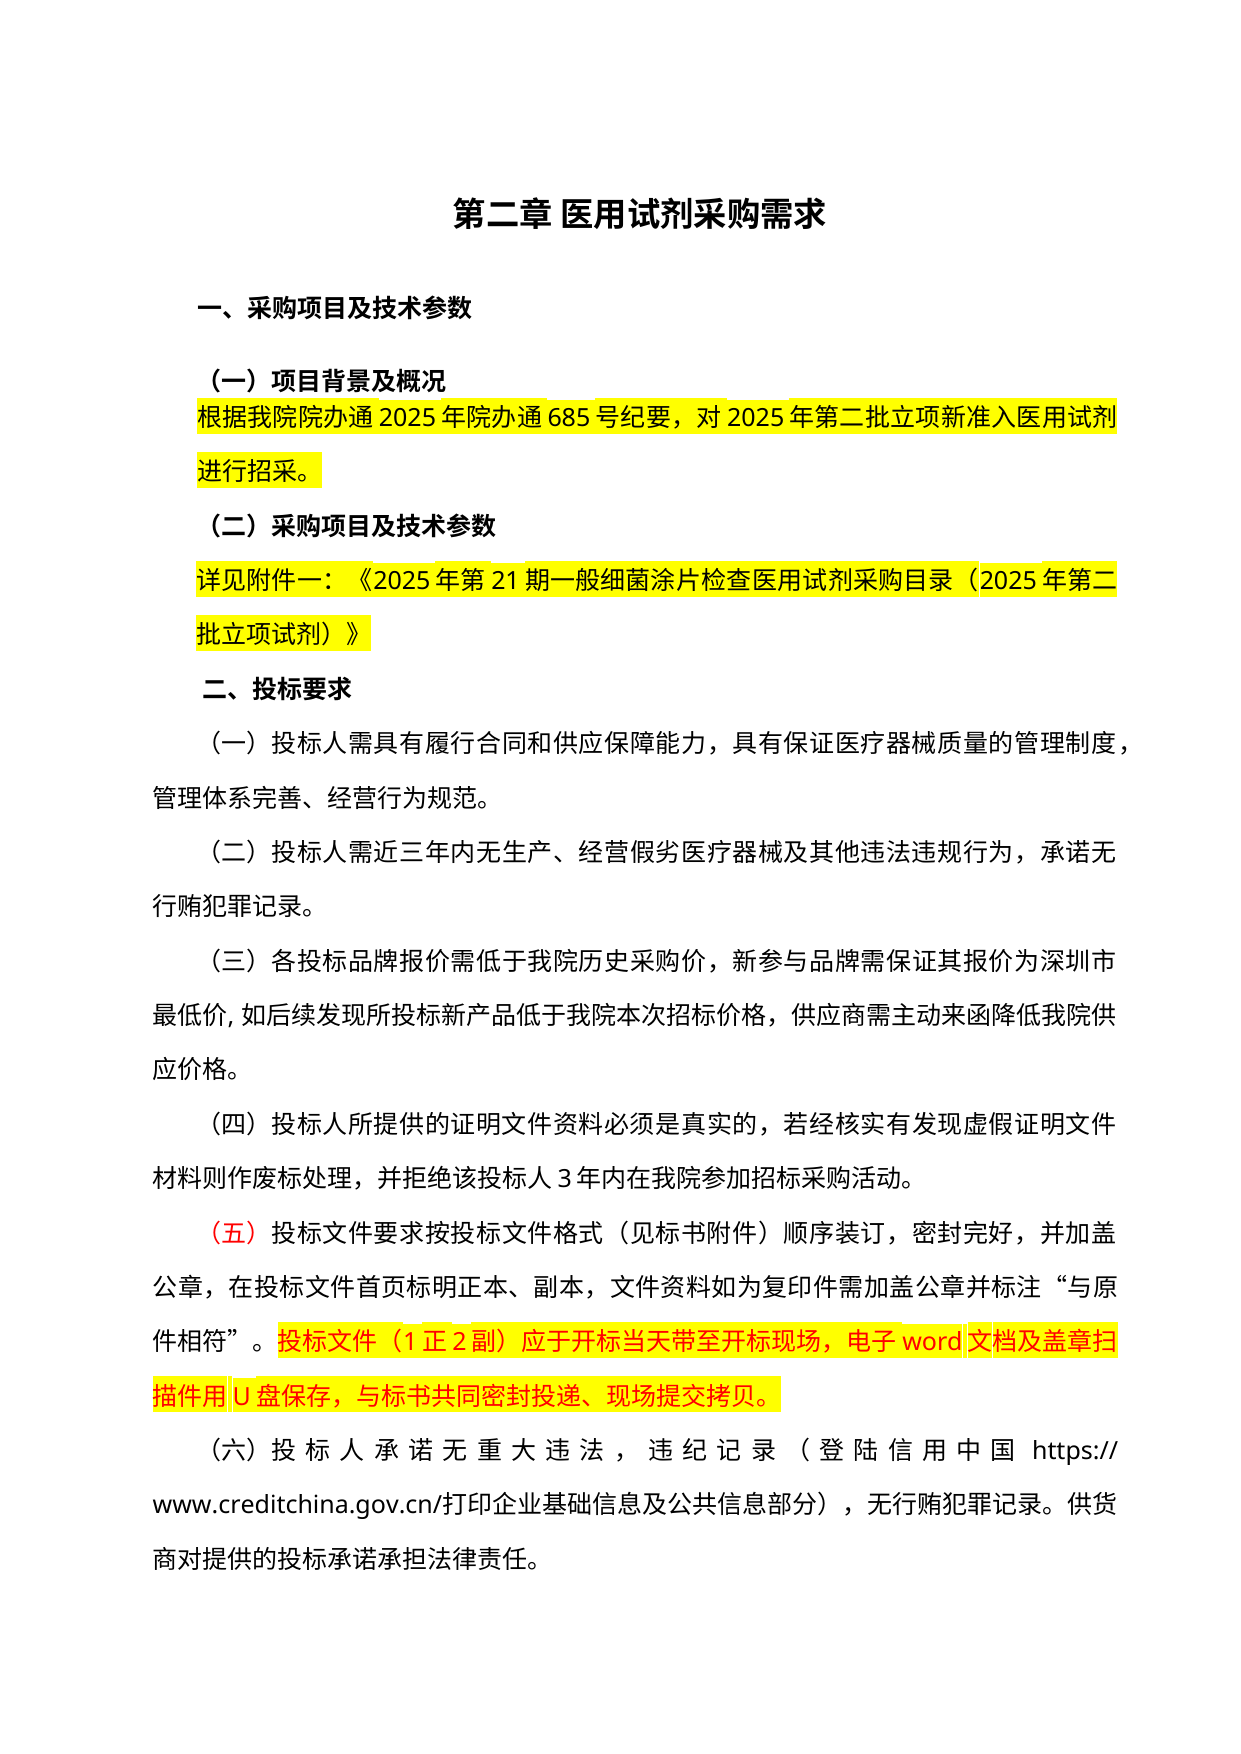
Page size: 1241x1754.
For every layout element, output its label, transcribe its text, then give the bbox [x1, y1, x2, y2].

list 投标人承诺无重大违法，违纪记录（登陆信用中国https://www.creditchina.gov.cn/打印企业基础信息及公共信息部分），无行贿犯罪记录。供货商对提供的投标承诺承担法律责任。 [152, 1431, 1118, 1576]
list 各投标品牌报价需低于我院历史采购价，新参与品牌需保证其报价为深圳市最低价, 如后续发现所投标新产品低于我院本次招标价格，供应商需主动来函降低我院供应价格。 [152, 941, 1118, 1086]
list 投标文件要求按投标文件格式（见标书附件）顺序装订，密封完好，并加盖公章，在投标文件首页标明正本、副本，文件资料如为复印件需加盖公章并标注“与原件相符”。投标文件（1正2副）应于开标当天带至开标现场，电子word文档及盖章扫描件用U盘保存，与标书共同密封投递、现场提交拷贝。 [152, 1213, 1118, 1412]
text 第二章 医用试剂采购需求 [152, 187, 1118, 236]
list 二、投标要求 [152, 669, 1118, 706]
list 采购项目及技术参数 [152, 506, 1118, 542]
list 详见附件一：《2025年第21期一般细菌涂片检查医用试剂采购目录（2025年第二批立项试剂）》 [196, 561, 1118, 651]
list 投标人需具有履行合同和供应保障能力，具有保证医疗器械质量的管理制度，管理体系完善、经营行为规范。 [152, 724, 1118, 814]
list 根据我院院办通2025年院办通685号纪要，对2025年第二批立项新准入医用试剂进行招采。 [197, 397, 1118, 488]
list 项目背景及概况 [152, 343, 1118, 397]
list 一、采购项目及技术参数 [197, 289, 1118, 325]
list 投标人所提供的证明文件资料必须是真实的，若经核实有发现虚假证明文件材料则作废标处理，并拒绝该投标人3年内在我院参加招标采购活动。 [152, 1104, 1118, 1195]
list 投标人需近三年内无生产、经营假劣医疗器械及其他违法违规行为，承诺无行贿犯罪记录。 [152, 832, 1118, 923]
